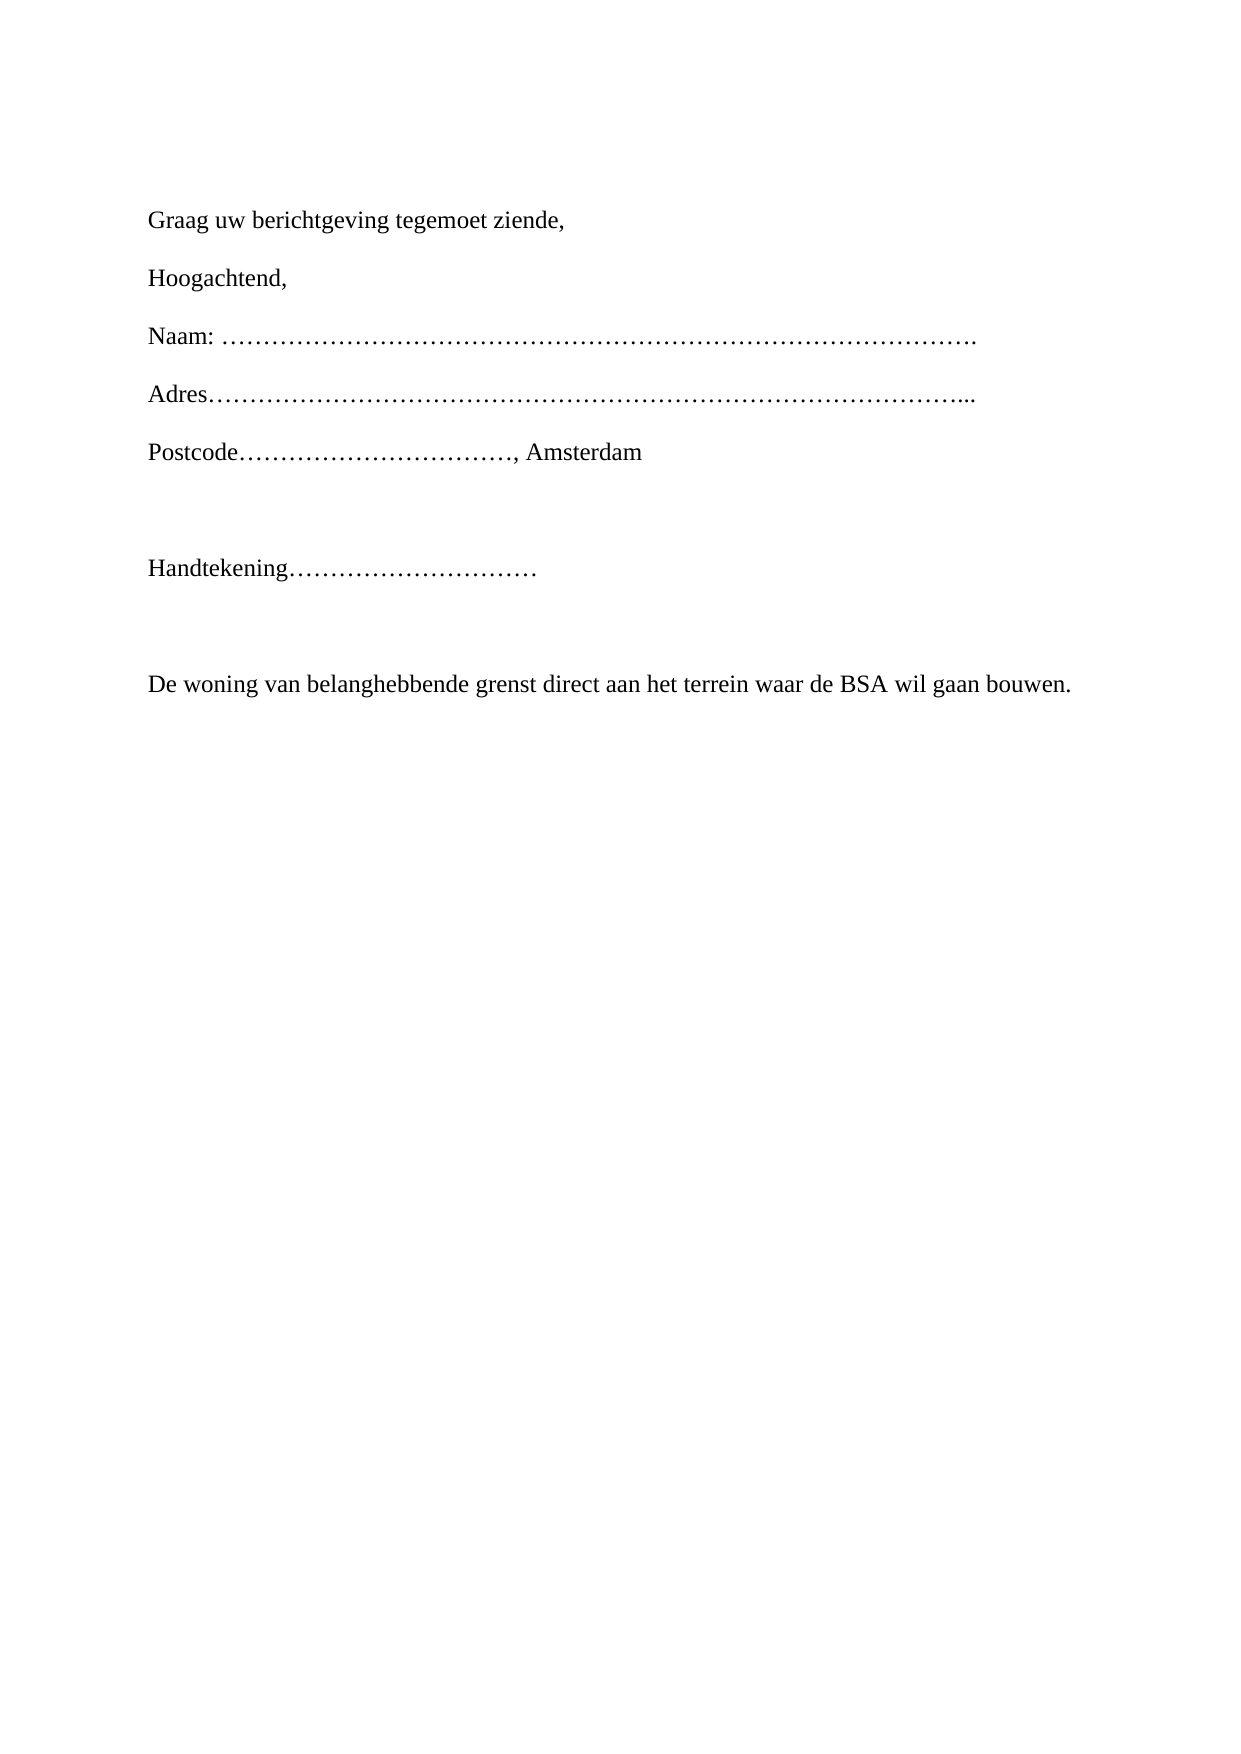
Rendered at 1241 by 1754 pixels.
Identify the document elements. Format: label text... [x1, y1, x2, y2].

text Hoogachtend, [148, 263, 1093, 292]
text De woning van belanghebbende grenst direct aan het terrein waar de BSA wil gaan bouwen. [148, 669, 1093, 698]
text Graag uw berichtgeving tegemoet ziende, [148, 206, 1093, 234]
text Postcode……………………………, Amsterdam [148, 437, 1093, 466]
text Handtekening………………………… [148, 553, 1093, 582]
text Adres………………………………………………………………………………... [148, 379, 1093, 408]
text Naam: ………………………………………………………………………………. [148, 321, 1093, 350]
